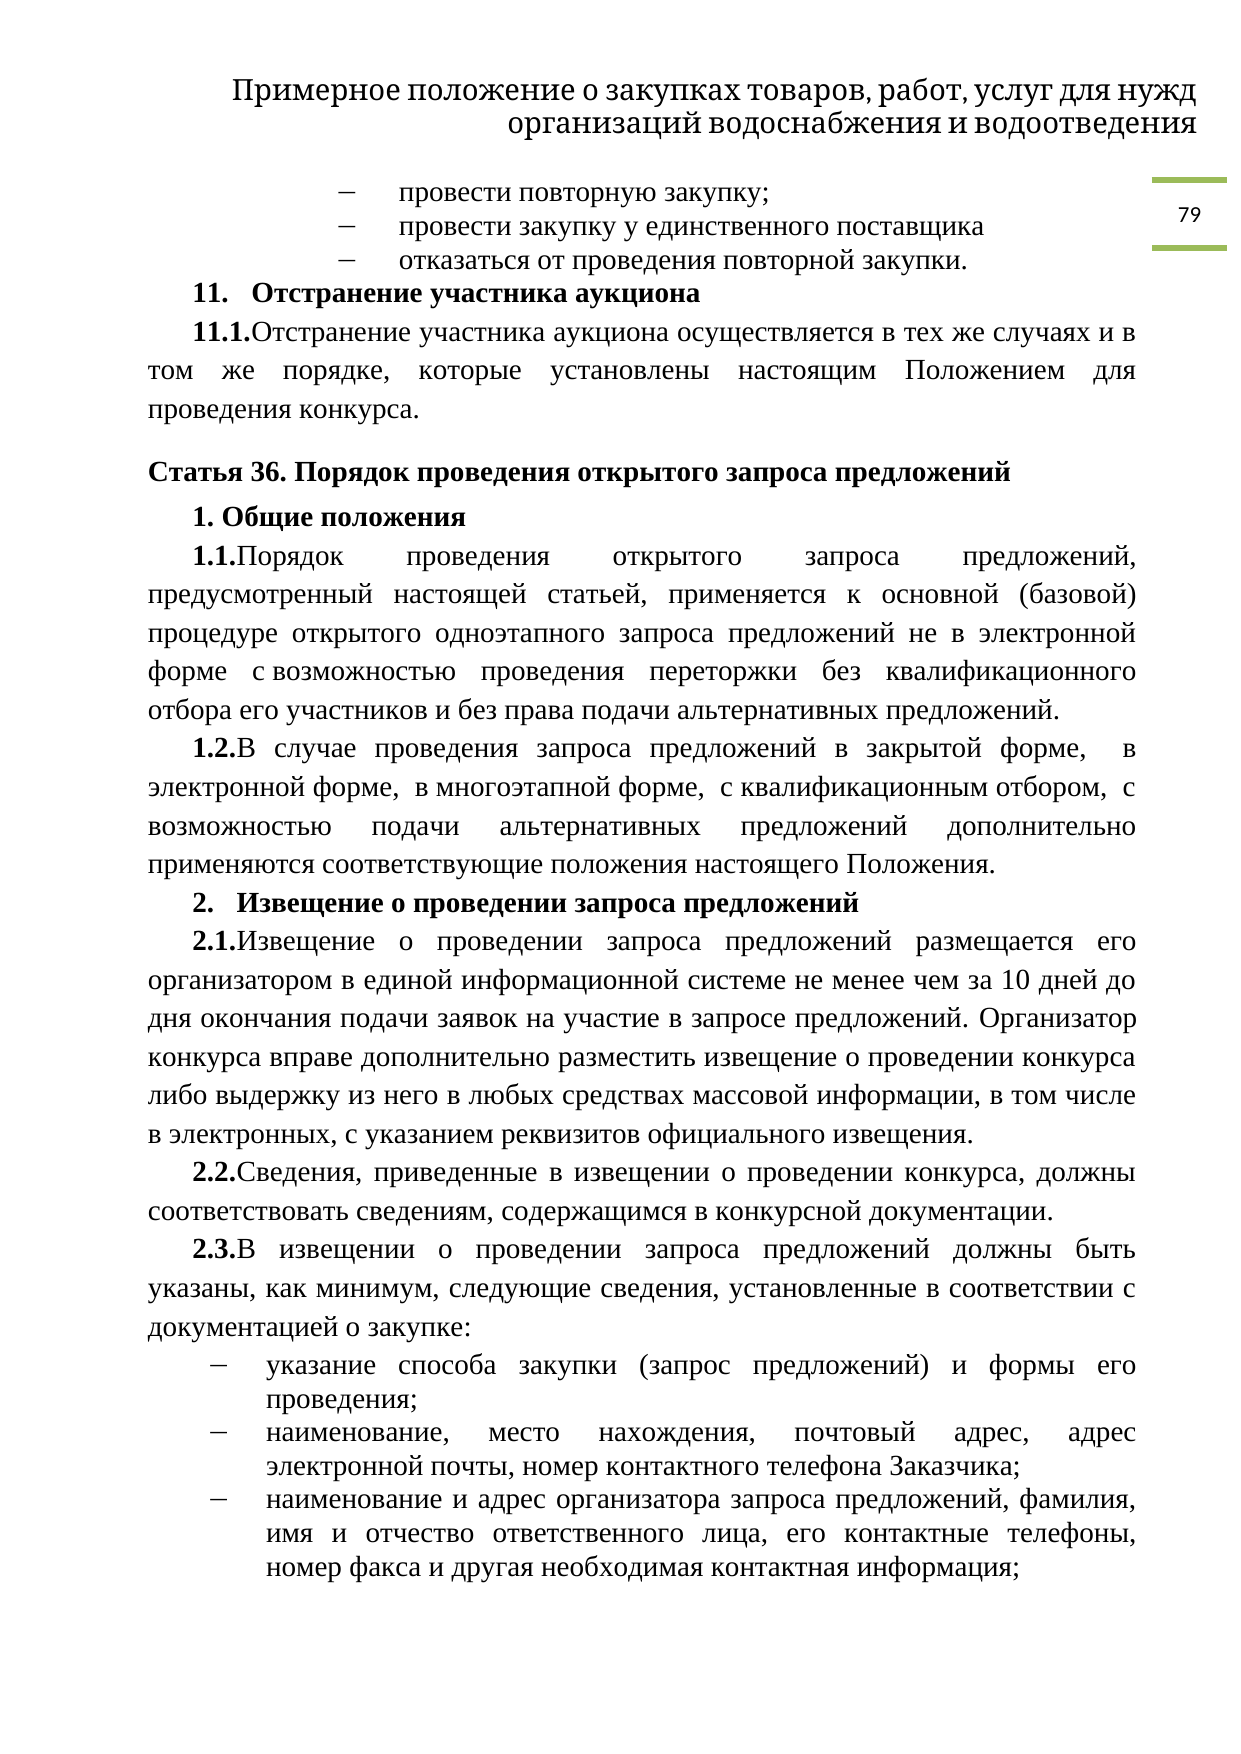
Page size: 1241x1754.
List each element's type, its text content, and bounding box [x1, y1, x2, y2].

list Отстранение участника аукциона [148, 275, 1137, 309]
list отказаться от проведения повторной закупки. [335, 242, 1137, 275]
list Общие положения [148, 499, 1137, 533]
subtitle Статья 36. Порядок проведения открытого запроса предложений [148, 454, 1137, 488]
list Извещение о проведении запроса предложений [148, 885, 1137, 918]
list провести повторную закупку; [335, 174, 1137, 208]
list наименование и адрес организатора запроса предложений, фамилия, имя и отчество ответственного лица, его контактные телефоны, номер факса и другая необходимая контактная информация; [207, 1482, 1137, 1582]
list В извещении о проведении запроса предложений должны быть указаны, как минимум, следующие сведения, установленные в соответствии с документацией о закупке: [148, 1232, 1137, 1342]
list наименование, место нахождения, почтовый адрес, адрес электронной почты, номер контактного телефона Заказчика; [207, 1414, 1137, 1482]
list провести закупку у единственного поставщика [335, 208, 1137, 242]
list Сведения, приведенные в извещении о проведении конкурса, должны соответствовать сведениям, содержащимся в конкурсной документации. [148, 1154, 1137, 1227]
list указание способа закупки (запрос предложений) и формы его проведения; [207, 1347, 1137, 1414]
list Отстранение участника аукциона осуществляется в тех же случаях и в том же порядке, которые установлены настоящим Положением для проведения конкурса. [148, 314, 1137, 424]
list Порядок проведения открытого запроса предложений, предусмотренный настоящей статьей, применяется к основной (базовой) процедуре открытого одноэтапного запроса предложений не в электронной форме с возможностью проведения переторжки без квалификационного отбора его участников и без права подачи альтернативных предложений. [148, 538, 1137, 726]
list В случае проведения запроса предложений в закрытой форме, в электронной форме, в многоэтапной форме, с квалификационным отбором, с возможностью подачи альтернативных предложений дополнительно применяются соответствующие положения настоящего Положения. [148, 731, 1137, 880]
list Извещение о проведении запроса предложений размещается его организатором в единой информационной системе не менее чем за 10 дней до дня окончания подачи заявок на участие в запросе предложений. Организатор конкурса вправе дополнительно разместить извещение о проведении конкурса либо выдержку из него в любых средствах массовой информации, в том числе в электронных, с указанием реквизитов официального извещения. [148, 923, 1137, 1149]
